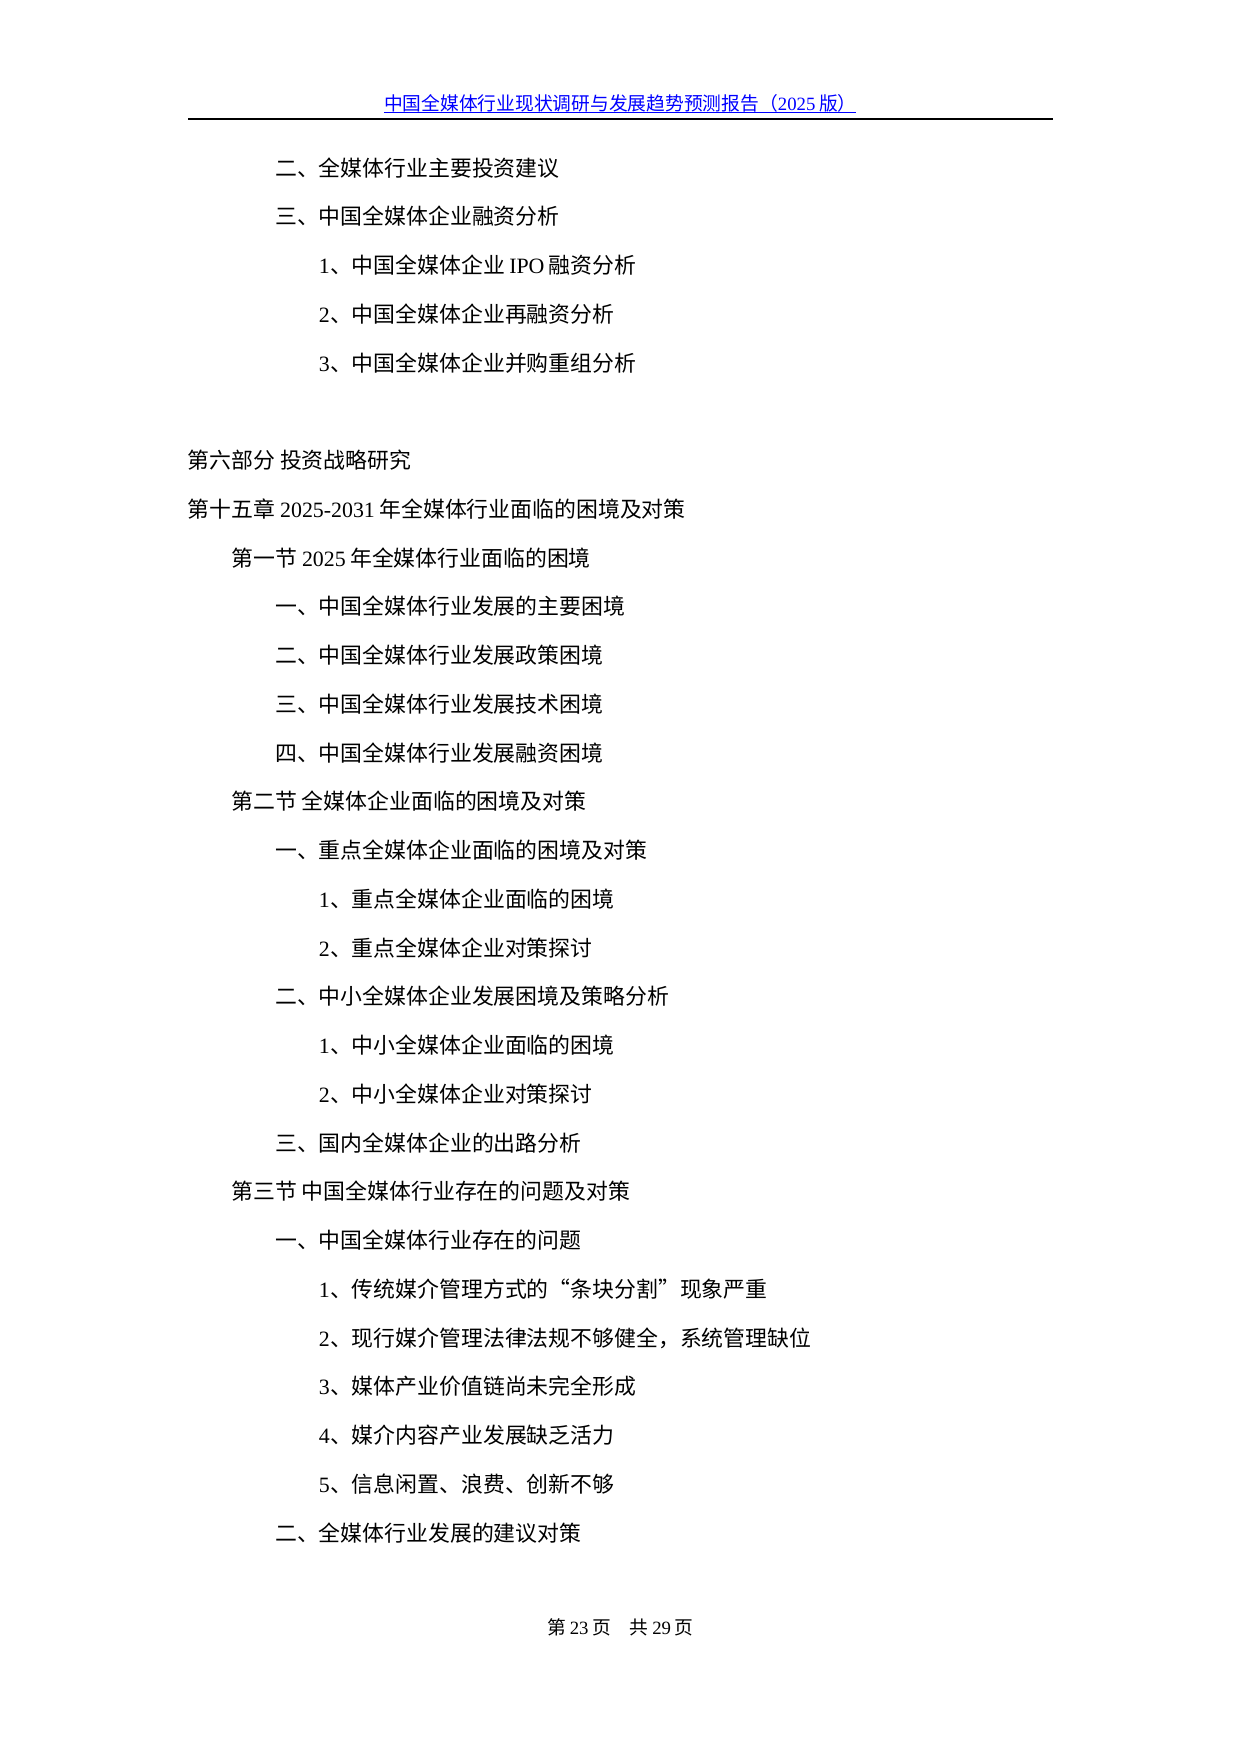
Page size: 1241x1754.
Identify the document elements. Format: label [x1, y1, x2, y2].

text [187, 150, 1053, 1548]
